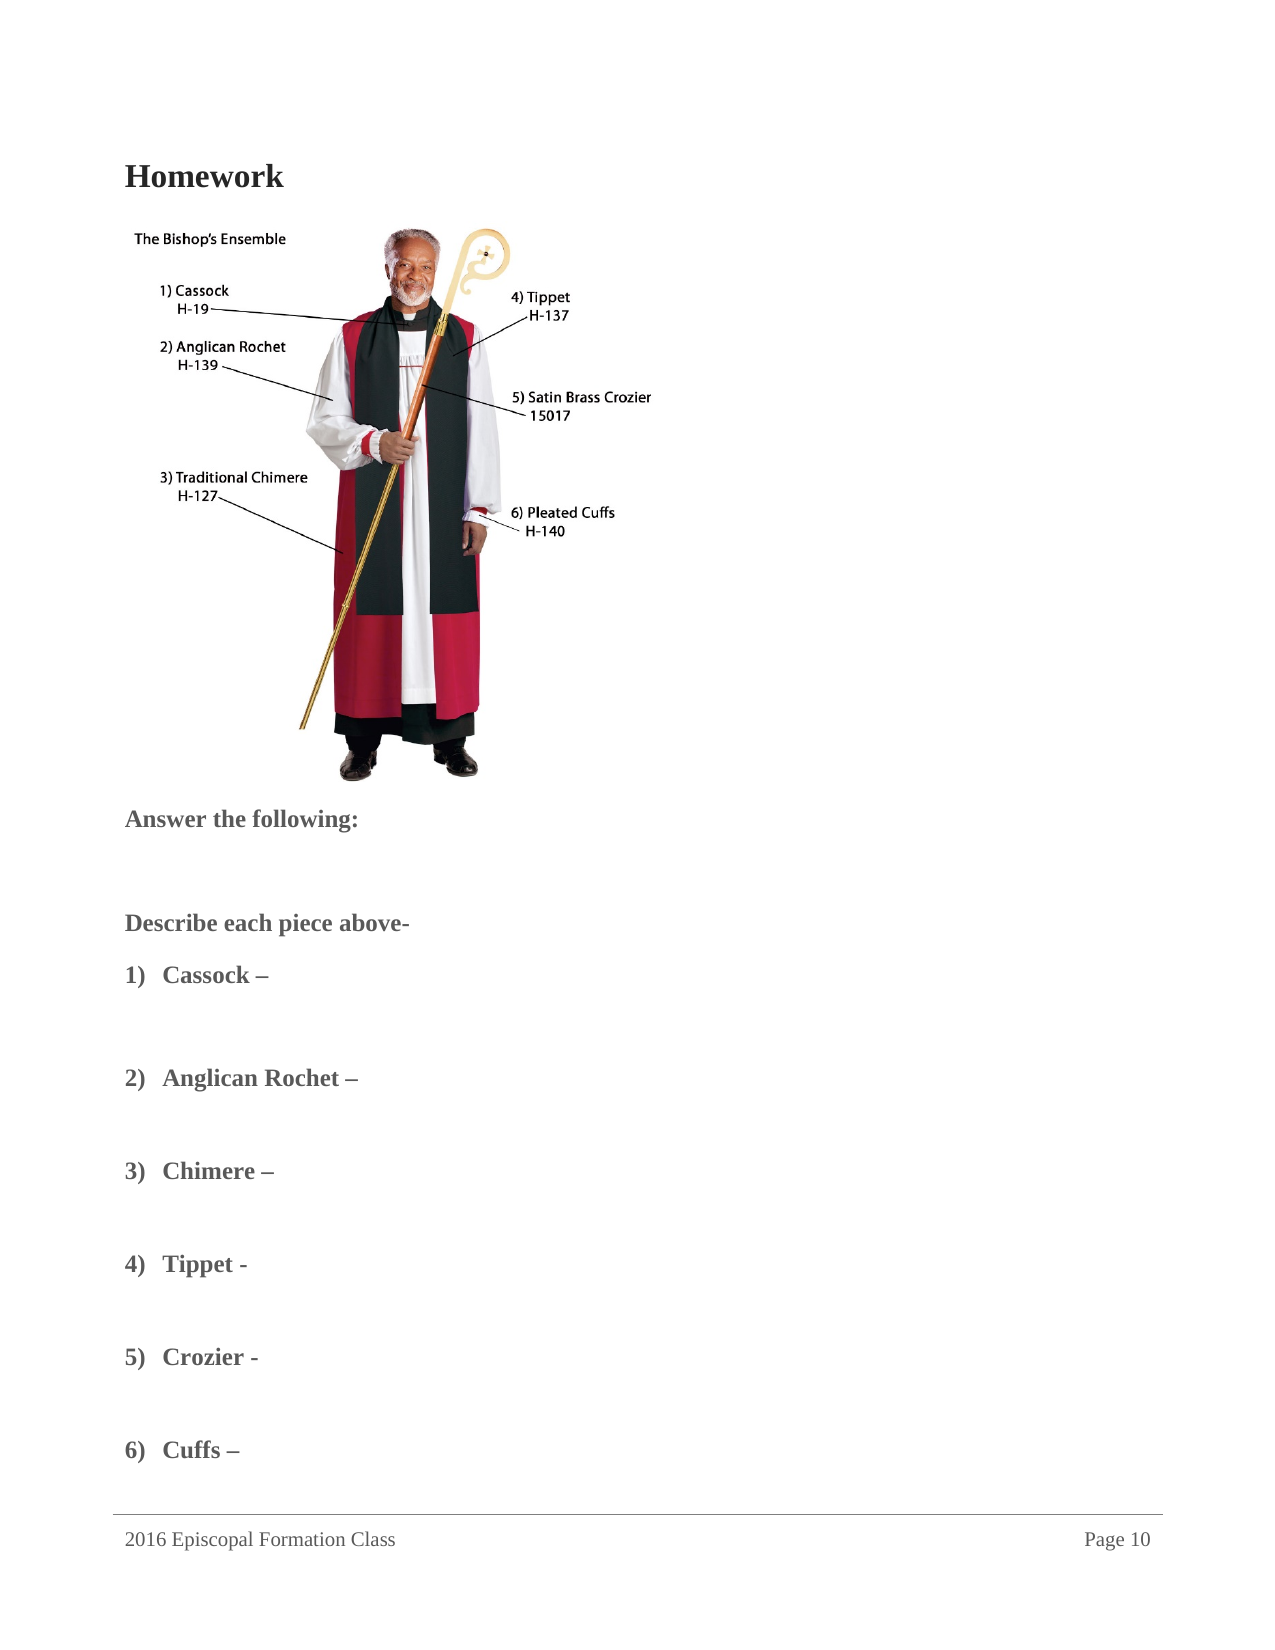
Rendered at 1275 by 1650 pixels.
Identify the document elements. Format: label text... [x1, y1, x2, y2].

list Chimere – [124, 1156, 1151, 1246]
list Cassock – [124, 960, 1151, 988]
picture [125, 221, 685, 782]
list Crozier - [124, 1342, 1151, 1431]
list Anglican Rochet – [124, 1063, 1151, 1092]
list Cuffs – [124, 1435, 1151, 1464]
subtitle Homework [124, 156, 1151, 194]
text Describe each piece above- [124, 908, 1151, 937]
list Tippet - [124, 1249, 1151, 1338]
